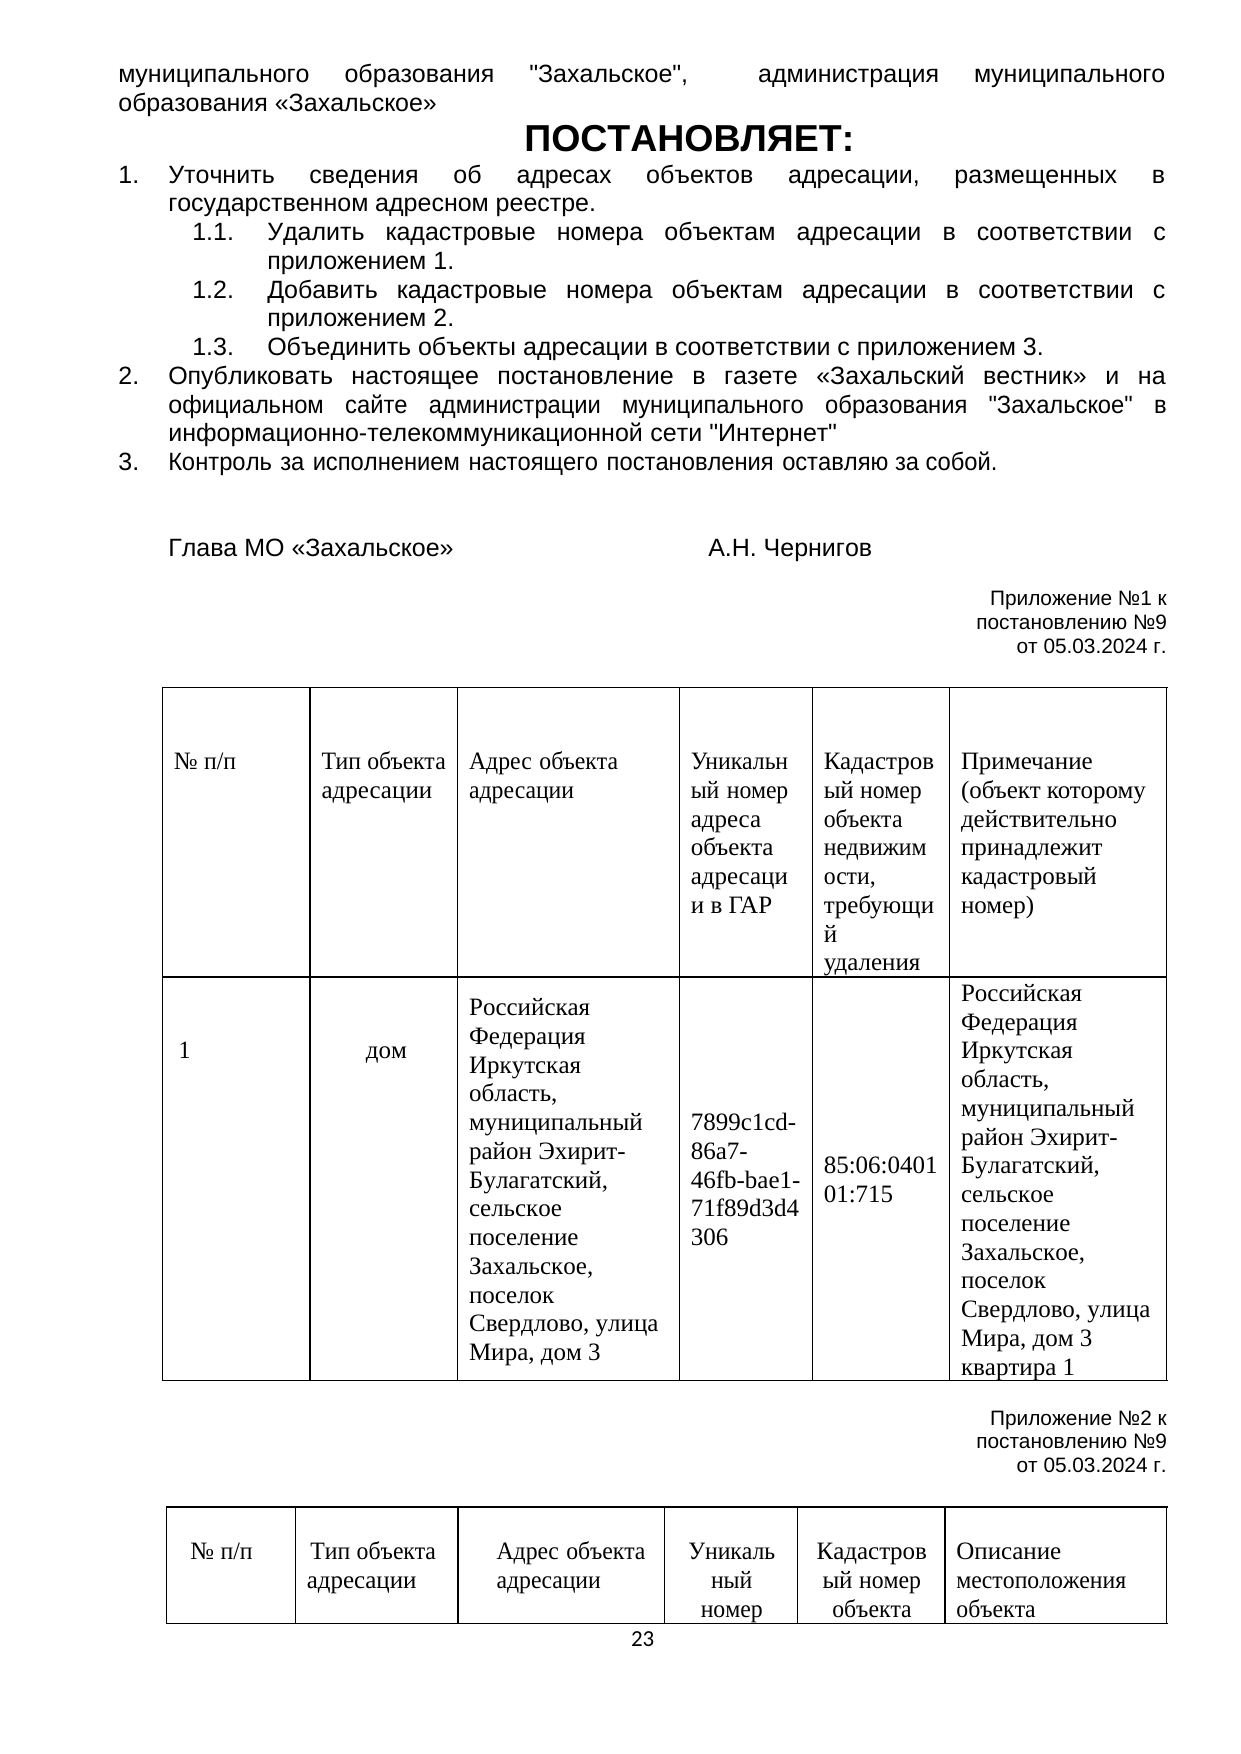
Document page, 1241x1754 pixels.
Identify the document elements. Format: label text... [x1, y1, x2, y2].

list Уточнить сведения об адресах объектов адресации, размещенных в государственном адресном реестре. [118, 160, 1167, 217]
table_cell дом [311, 978, 457, 1380]
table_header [798, 1508, 944, 1623]
text Приложение №2 к [118, 1405, 1167, 1429]
table_header Адрес объекта адресации [458, 688, 679, 976]
table_header Кадастровый номер объекта недвижимости, требующий удаления [813, 688, 949, 976]
table_cell 1 [163, 978, 309, 1380]
text ПОСТАНОВЛЯЕТ: [212, 117, 1167, 160]
list Объединить объекты адресации в соответствии с приложением 3. [192, 332, 1167, 361]
table_header № п/п [167, 1508, 295, 1623]
table_cell Российская Федерация Иркутская область, муниципальный район Эхирит-Булагатский, сельское поселение Захальское, поселок Свердлово, улица Мира, дом 3 [458, 978, 679, 1380]
table_cell 7899c1cd-86a7-46fb-bae1-71f89d3d4306 [680, 978, 812, 1380]
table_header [296, 1508, 457, 1623]
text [118, 59, 1167, 117]
text от 05.03.2024 г. [118, 634, 1167, 658]
text постановлению №9 [118, 1429, 1167, 1453]
list Удалить кадастровые номера объектам адресации в соответствии с приложением 1. [192, 217, 1167, 275]
list Глава МО «Захальское» А.Н. Чернигов [168, 533, 1167, 562]
table_header Примечание (объект которому действительно принадлежит кадастровый номер) [950, 688, 1166, 976]
list Добавить кадастровые номера объектам адресации в соответствии с приложением 2. [192, 275, 1167, 332]
table_cell 85:06:040101:715 [813, 978, 949, 1380]
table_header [946, 1508, 1166, 1623]
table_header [459, 1508, 664, 1623]
text от 05.03.2024 г. [118, 1453, 1167, 1477]
list Опубликовать настоящее постановление в газете «Захальский вестник» и на официальном сайте администрации муниципального образования "Захальское" в информационно-телекоммуникационной сети "Интернет" [118, 361, 1167, 447]
text постановлению №9 [118, 610, 1167, 634]
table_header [665, 1508, 797, 1623]
table_header № п/п [163, 688, 309, 976]
table_header Уникальный номер адреса объекта адресации в ГАР [680, 688, 812, 976]
text Приложение №1 к [118, 586, 1167, 610]
table_header Тип объекта адресации [311, 688, 457, 976]
list Контроль за исполнением настоящего постановления оставляю за собой. [118, 447, 1167, 476]
